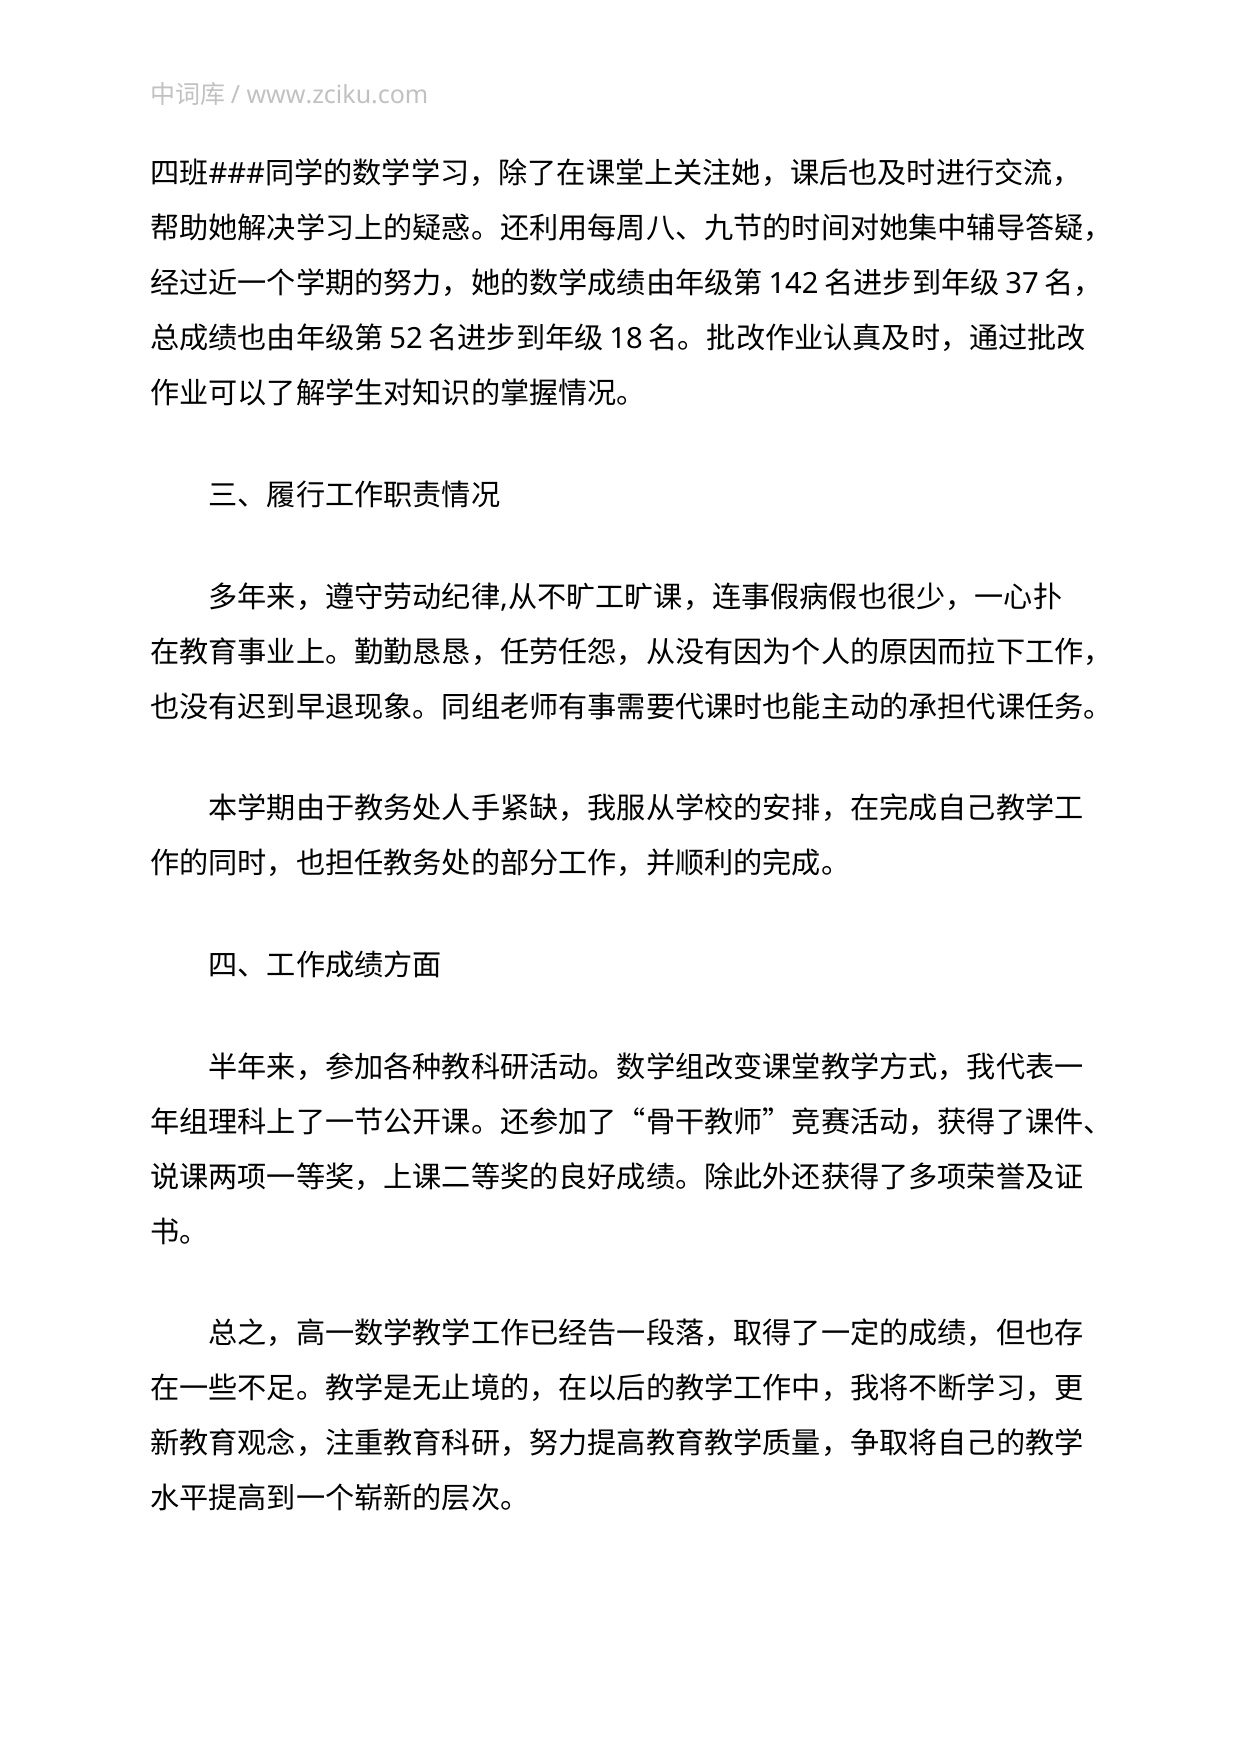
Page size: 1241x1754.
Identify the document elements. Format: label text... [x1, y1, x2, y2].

text 半年来，参加各种教科研活动。数学组改变课堂教学方式，我代表一年组理科上了一节公开课。还参加了“骨干教师”竞赛活动，获得了课件、说课两项一等奖，上课二等奖的良好成绩。除此外还获得了多项荣誉及证书。 [150, 1043, 1090, 1251]
text 四、工作成绩方面 [150, 942, 1090, 984]
text 三、履行工作职责情况 [150, 472, 1090, 514]
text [150, 150, 1090, 412]
text 多年来，遵守劳动纪律,从不旷工旷课，连事假病假也很少，一心扑在教育事业上。勤勤恳恳，任劳任怨，从没有因为个人的原因而拉下工作，也没有迟到早退现象。同组老师有事需要代课时也能主动的承担代课任务。 [150, 573, 1090, 726]
text 本学期由于教务处人手紧缺，我服从学校的安排，在完成自己教学工作的同时，也担任教务处的部分工作，并顺利的完成。 [150, 785, 1090, 882]
text 总之，高一数学教学工作已经告一段落，取得了一定的成绩，但也存在一些不足。教学是无止境的，在以后的教学工作中，我将不断学习，更新教育观念，注重教育科研，努力提高教育教学质量，争取将自己的教学水平提高到一个崭新的层次。 [150, 1310, 1090, 1517]
